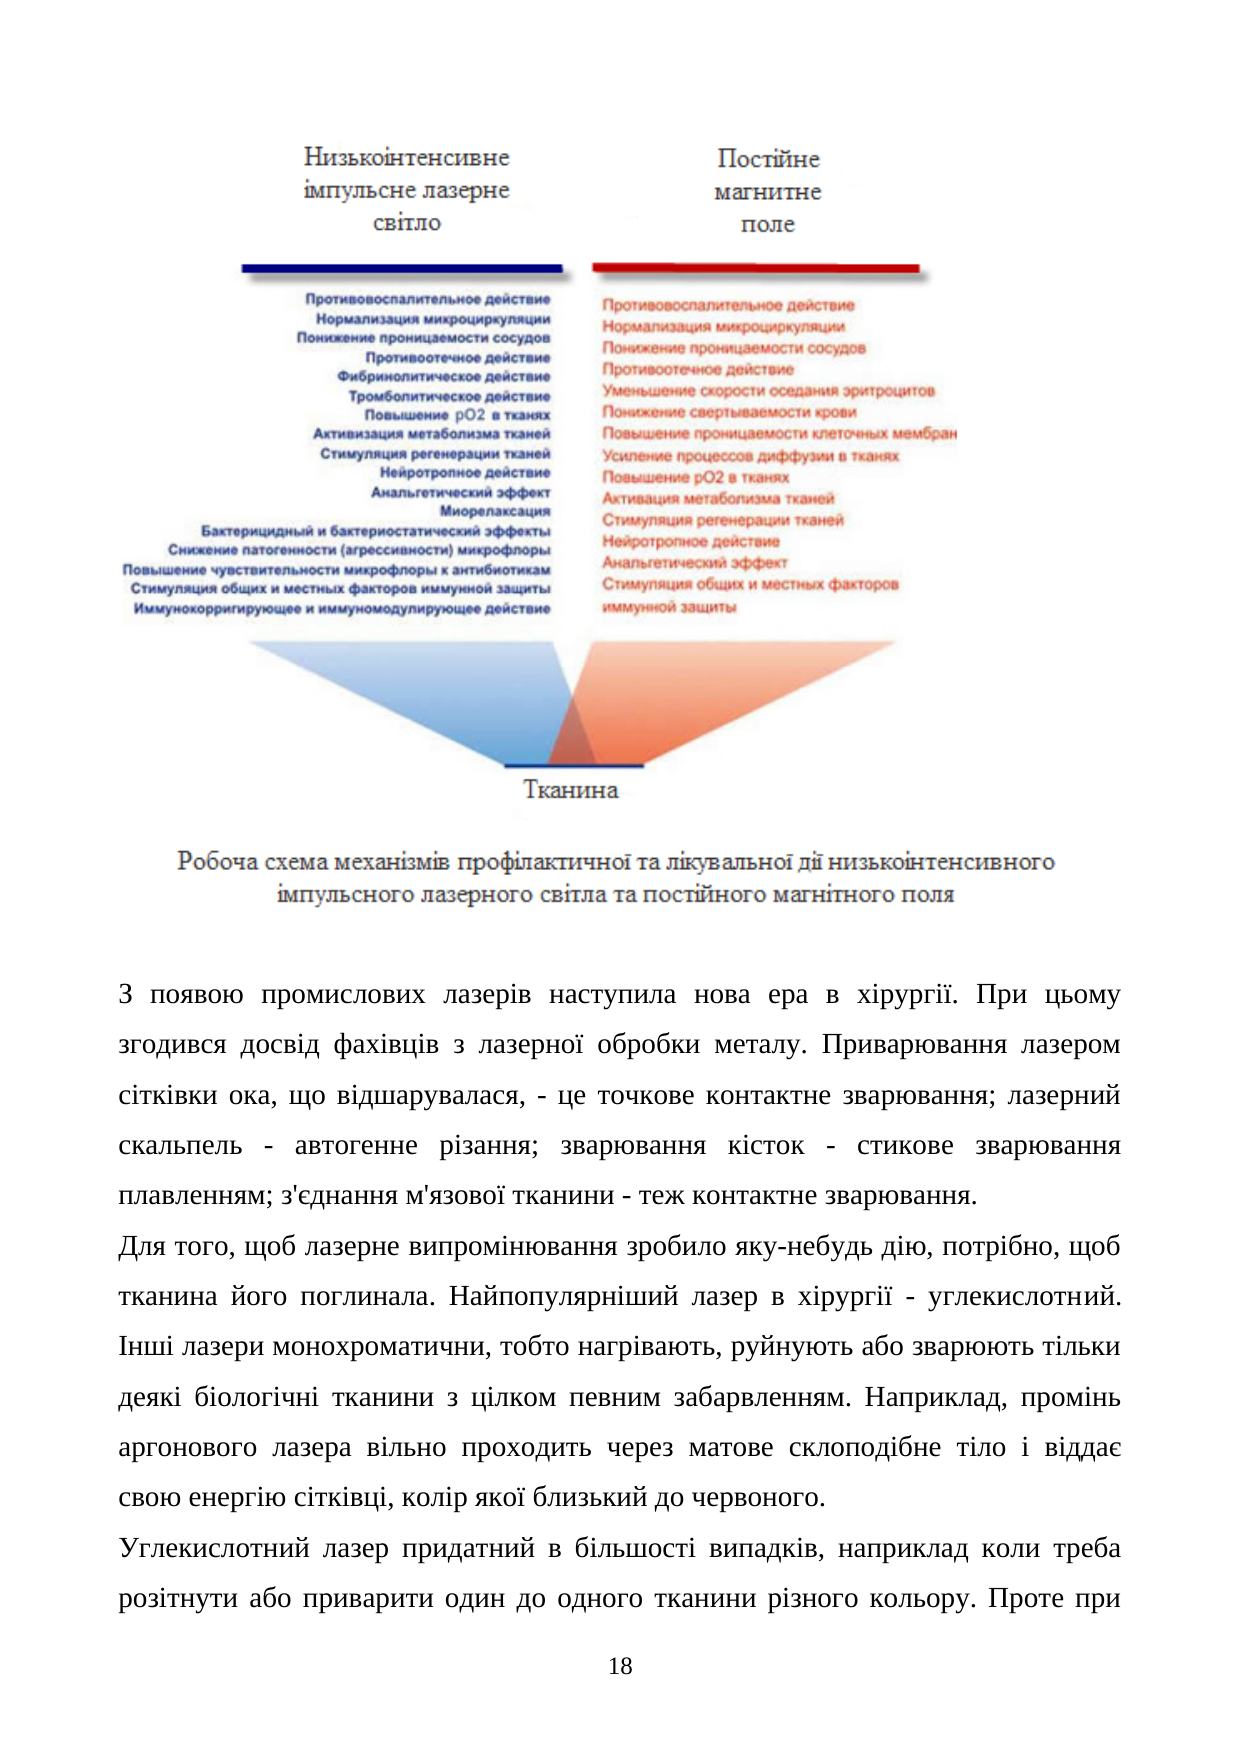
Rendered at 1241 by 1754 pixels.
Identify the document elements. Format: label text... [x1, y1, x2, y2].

picture [118, 118, 1169, 962]
text З появою промислових лазерів наступила нова ера в хірургії. При цьому згодився досвід фахівців з лазерної обробки металу. Приварювання лазером сітківки ока, що відшарувалася, - це точкове контактне зварювання; лазерний скальпель - автогенне різання; зварювання кісток - стикове зварювання плавленням; з'єднання м'язової тканини - теж контактне зварювання. [118, 976, 1122, 1211]
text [118, 1530, 1122, 1613]
text Для того, щоб лазерне випромінювання зробило яку-небудь дію, потрібно, щоб тканина його поглинала. Найпопулярніший лазер в хірургії - углекислотний. Інші лазери монохроматични, тобто нагрівають, руйнують або зварюють тільки деякі біологічні тканини з цілком певним забарвленням. Наприклад, промінь аргонового лазера вільно проходить через матове склоподібне тіло і віддає свою енергію сітківці, колір якої близький до червоного. [118, 1228, 1122, 1513]
